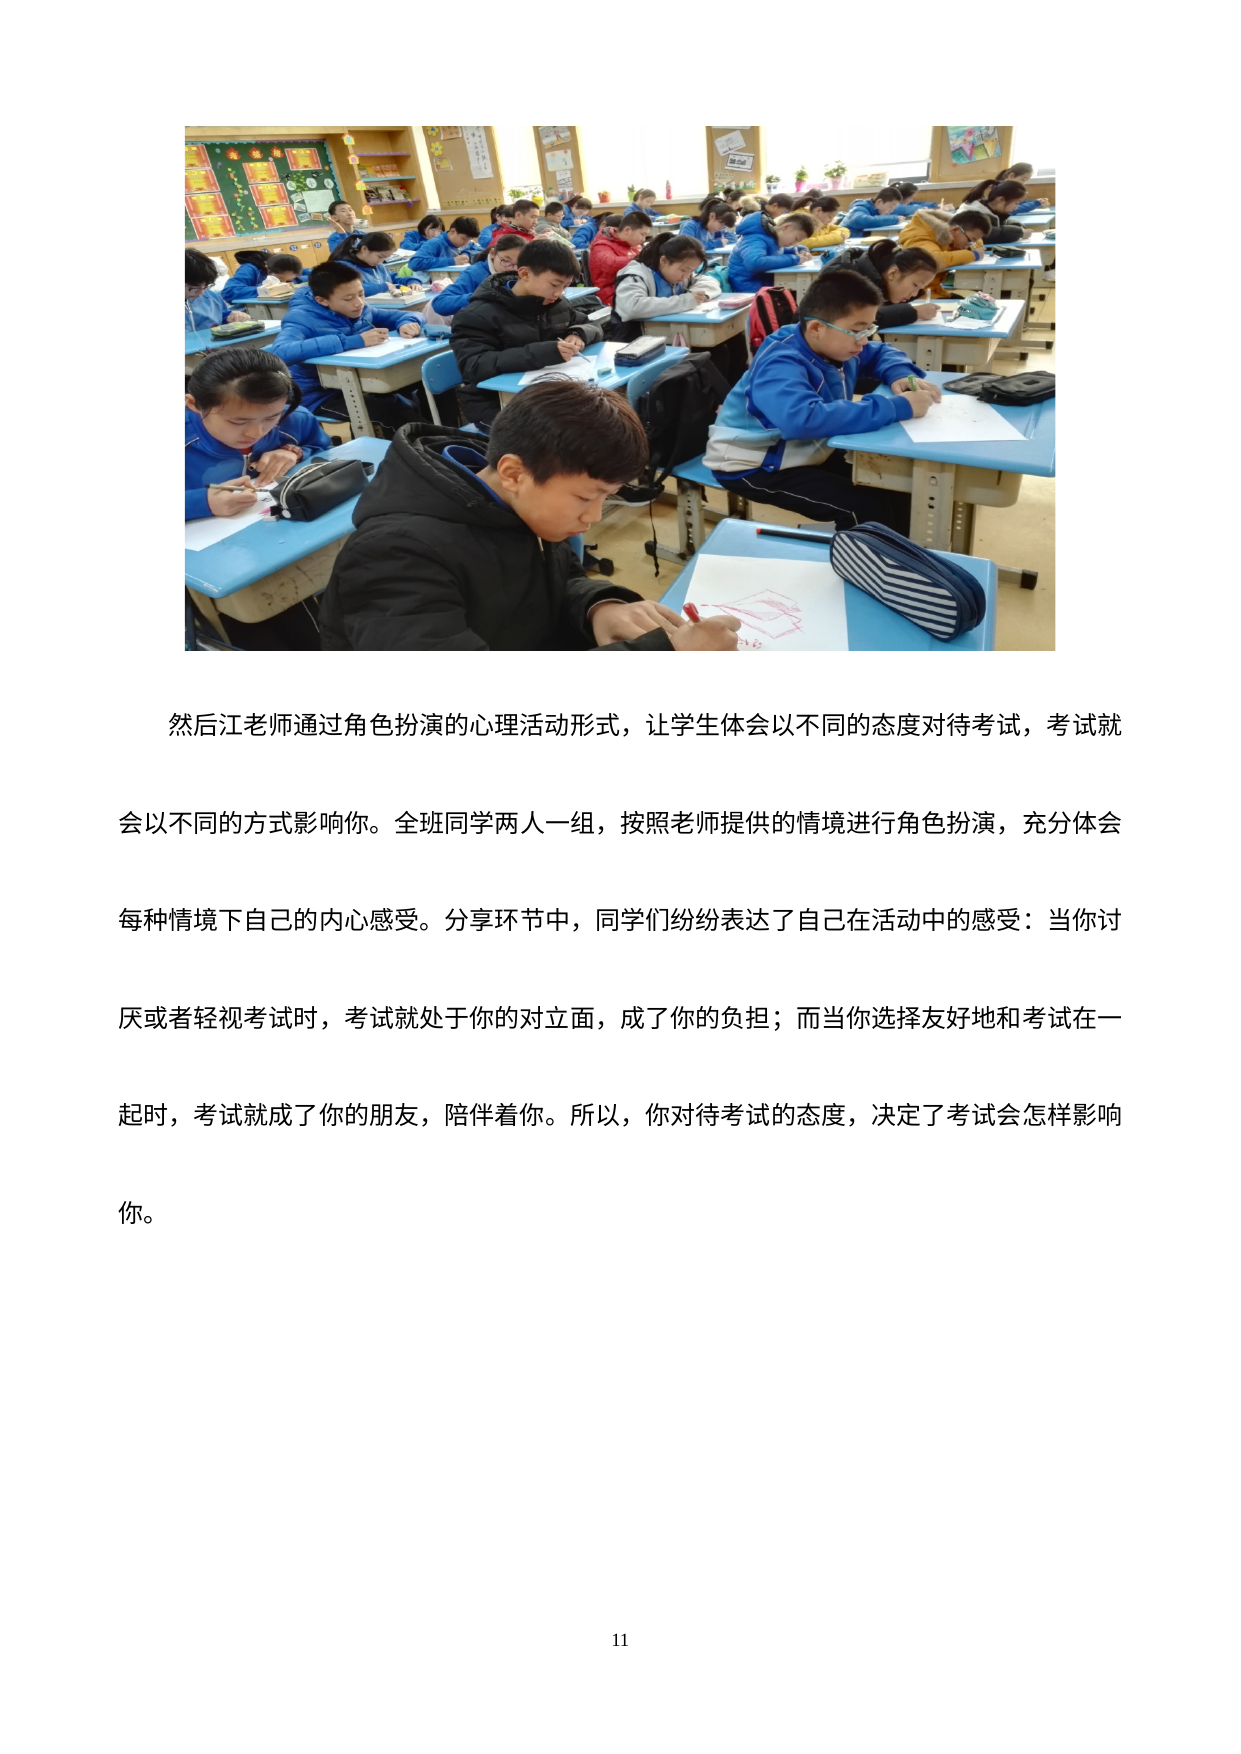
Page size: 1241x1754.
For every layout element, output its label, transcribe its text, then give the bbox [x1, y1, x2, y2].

text 然老师通过角色扮演的心理活动形式，让学生体会以不同的态度对待考试，考试就会以不同的方式影响你。全班同学两人一组，按照老师提供的情境进行角色扮演，充分体会每种情境下自己的内心感受。分享环节中，同学们纷纷表达了自己在活动中的感受：当你讨厌或者轻视考试时，考试就处于你的对立面，成了你的负担；而当你选择友好地和考试在一起时，考试就成了你的朋友，陪伴着你。所以，你对待考试的态度，决定了考试会怎样影响你。 [118, 691, 1122, 1244]
picture [184, 126, 1056, 651]
